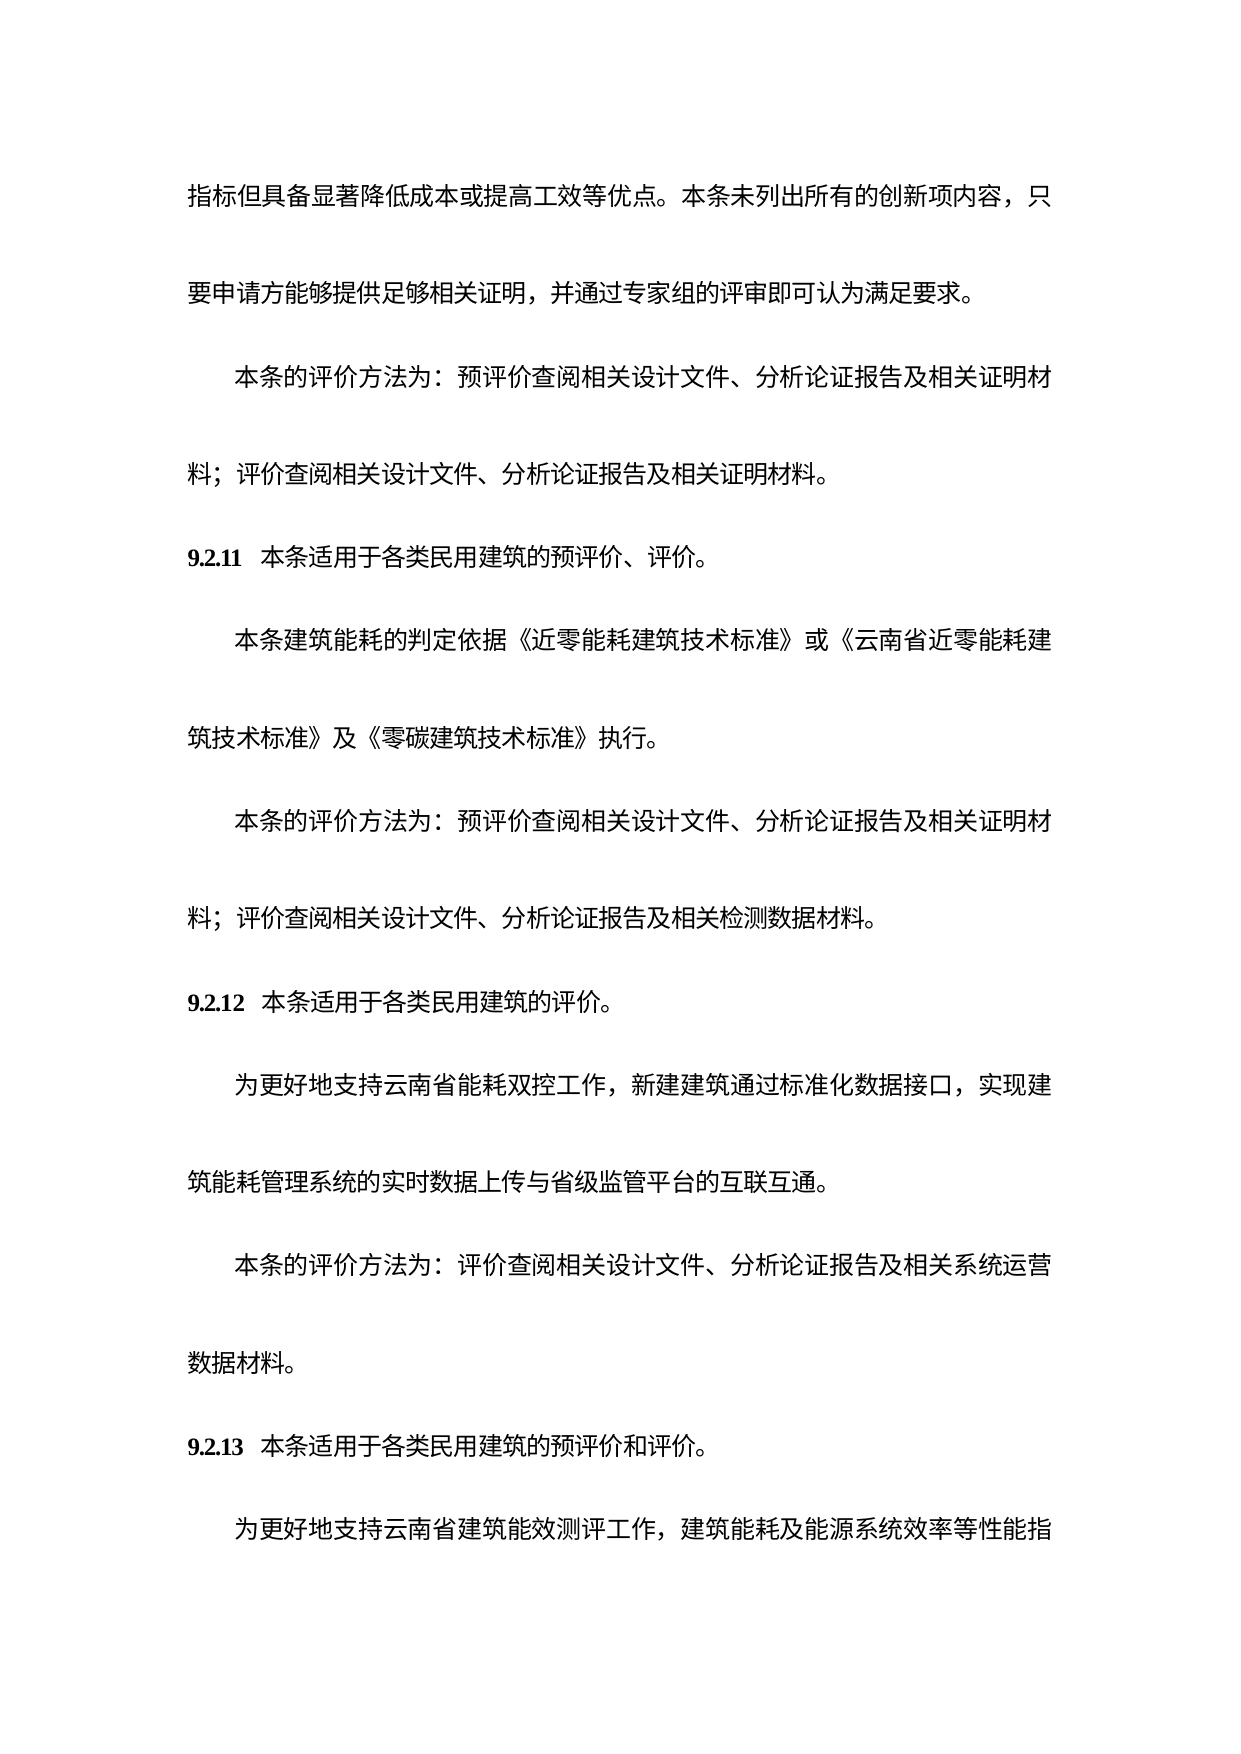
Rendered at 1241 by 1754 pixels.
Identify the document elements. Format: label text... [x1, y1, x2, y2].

text 9.2.13 本条适用于各类民用建筑的预评价和评价。 [187, 1412, 1053, 1477]
text 为更好地支持云南省能耗双控工作，新建建筑通过标准化数据接口，实现建筑能耗管理系统的实时数据上传与省级监管平台的互联互通。 [187, 1051, 1053, 1213]
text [187, 1495, 1053, 1560]
text 本条建筑能耗的判定依据《近零能耗建筑技术标准》或《云南省近零能耗建筑技术标准》及《零碳建筑技术标准》执行。 [187, 606, 1053, 769]
text 本条的评价方法为：预评价查阅相关设计文件、分析论证报告及相关证明材料；评价查阅相关设计文件、分析论证报告及相关检测数据材料。 [187, 787, 1053, 949]
text 本条的评价方法为：评价查阅相关设计文件、分析论证报告及相关系统运营数据材料。 [187, 1231, 1053, 1394]
text 9.2.11 本条适用于各类民用建筑的预评价、评价。 [187, 523, 1053, 588]
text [187, 162, 1053, 324]
text 9.2.12 本条适用于各类民用建筑的评价。 [187, 968, 1053, 1033]
text 本条的评价方法为：预评价查阅相关设计文件、分析论证报告及相关证明材料；评价查阅相关设计文件、分析论证报告及相关证明材料。 [187, 343, 1053, 505]
